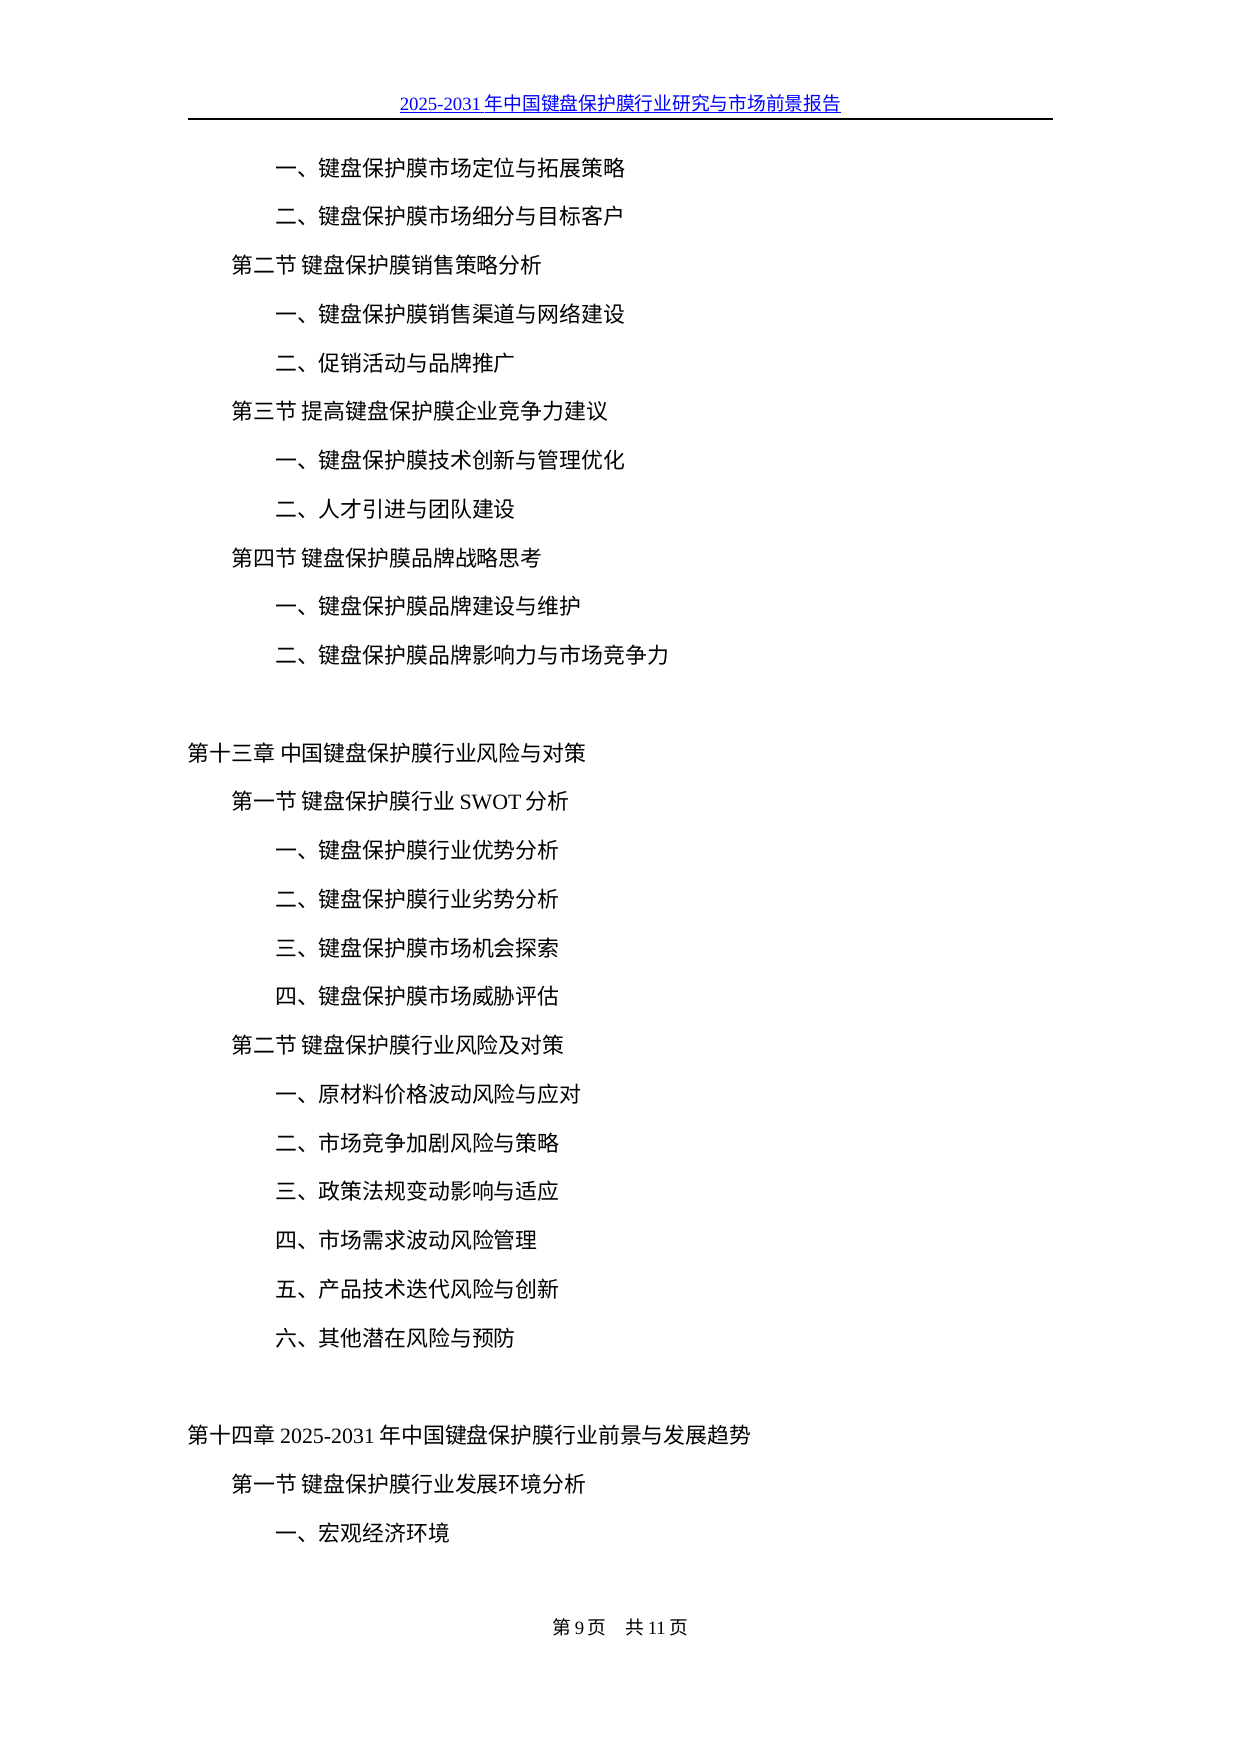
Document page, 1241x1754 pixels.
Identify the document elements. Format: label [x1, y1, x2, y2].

text [187, 150, 1053, 1548]
